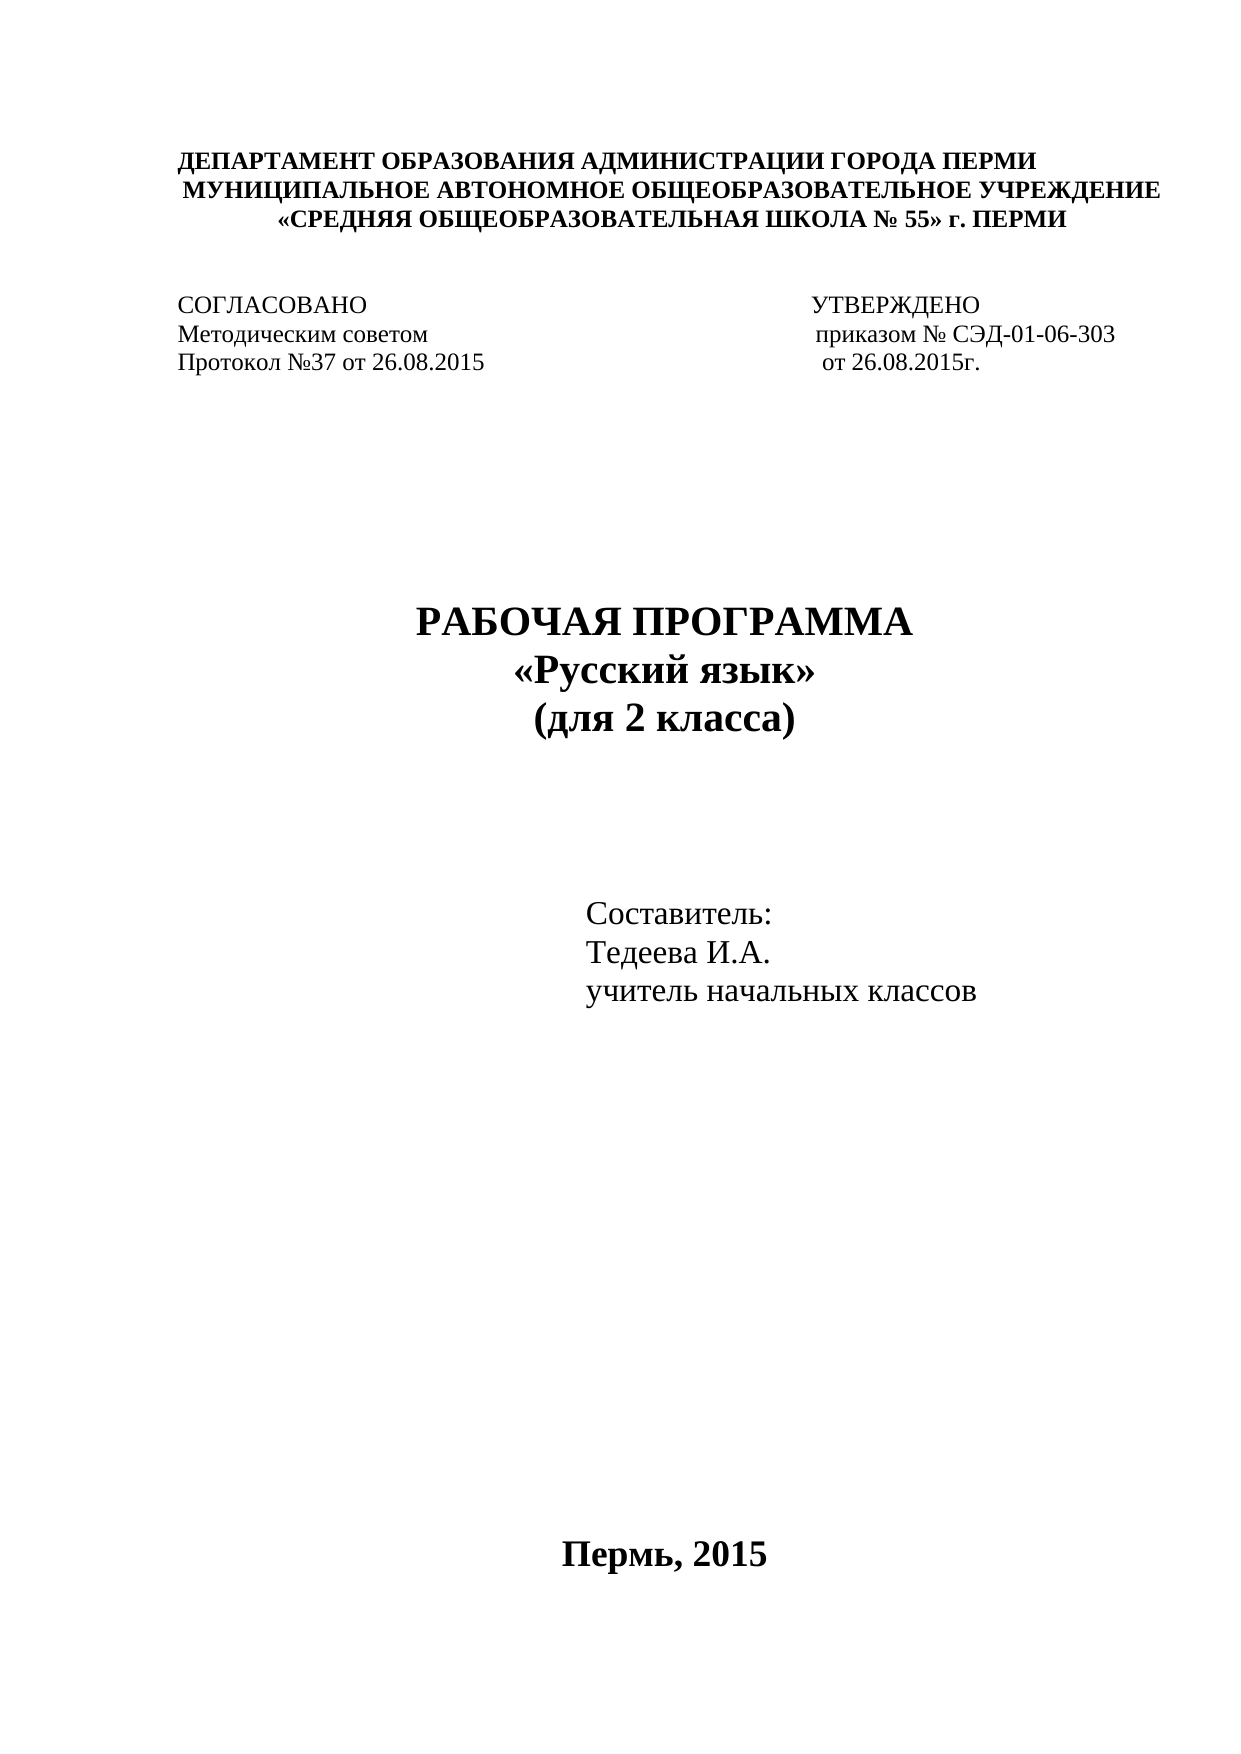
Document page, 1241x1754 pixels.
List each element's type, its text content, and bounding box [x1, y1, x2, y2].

text «Русский язык» [177, 644, 1152, 692]
text Пермь, 2015 [177, 1531, 1152, 1574]
text (для 2 класса) [177, 692, 1152, 740]
text Протокол №37 от 26.08.2015 от 26.08.2015г. [177, 347, 1152, 376]
text МУНИЦИПАЛЬНОЕ АВТОНОМНОЕ ОБЩЕОБРАЗОВАТЕЛЬНОЕ УЧРЕЖДЕНИЕ [103, 175, 1167, 204]
text ДЕПАРТАМЕНТ ОБРАЗОВАНИЯ АДМИНИСТРАЦИИ ГОРОДА ПЕРМИ [177, 118, 1167, 175]
text учитель начальных классов [177, 970, 1152, 1009]
text Тедеева И.А. [177, 932, 1152, 970]
text СОГЛАСОВАНО УТВЕРЖДЕНО [177, 290, 1152, 319]
text РАБОЧАЯ ПРОГРАММА [177, 597, 1152, 644]
text Составитель: [177, 894, 1152, 932]
text «СРЕДНЯЯ ОБЩЕОБРАЗОВАТЕЛЬНАЯ ШКОЛА № 55» г. ПЕРМИ [103, 204, 1167, 232]
text Методическим советом приказом № СЭД-01-06-303 [177, 319, 1152, 347]
